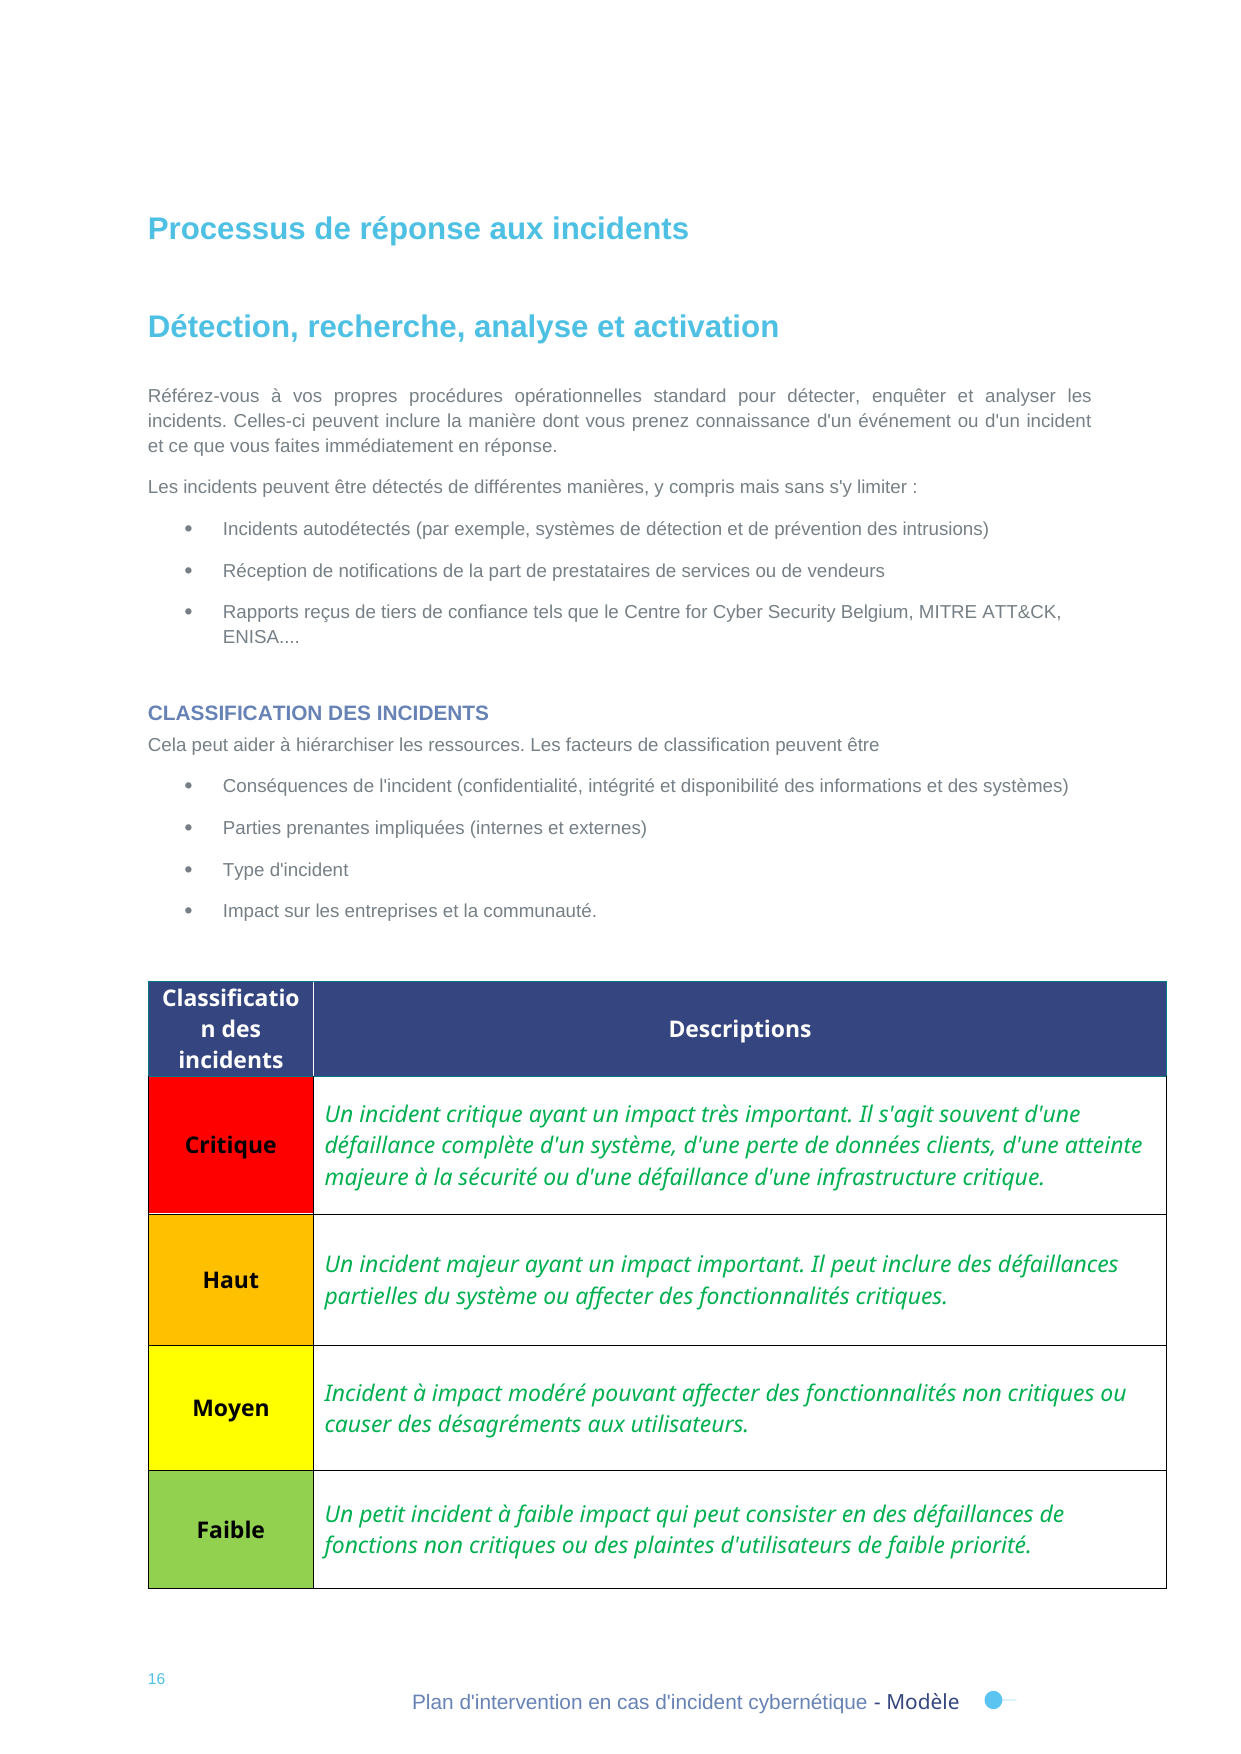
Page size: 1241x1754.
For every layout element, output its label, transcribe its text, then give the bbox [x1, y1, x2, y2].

table_cell Un incident critique ayant un impact très important. Il s'agit souvent d'une défaillance complète d'un système, d'une perte de données clients, d'une atteinte majeure à la sécurité ou d'une défaillance d'une infrastructure critique. [314, 1077, 1166, 1213]
table_cell Haut [149, 1215, 313, 1345]
picture [981, 1690, 1020, 1710]
table_header Descriptions [314, 982, 1166, 1076]
table_cell Critique [149, 1077, 313, 1213]
subtitle Classification des incidents [148, 701, 1093, 725]
list Rapports reçus de tiers de confiance tels que le Centre for Cyber Security Belgium, MITRE ATT&CK, ENISA.... [185, 599, 1093, 649]
table_cell Moyen [149, 1346, 313, 1470]
text Cela peut aider à hiérarchiser les ressources. Les facteurs de classification peuvent être [148, 731, 1093, 756]
list Type d'incident [185, 856, 1093, 881]
list Impact sur les entreprises et la communauté. [185, 898, 1093, 923]
list Incidents autodétectés (par exemple, systèmes de détection et de prévention des intrusions) [185, 515, 1093, 540]
list Parties prenantes impliquées (internes et externes) [185, 814, 1093, 839]
table_cell Faible [149, 1471, 313, 1588]
list Conséquences de l'incident (confidentialité, intégrité et disponibilité des informations et des systèmes) [185, 773, 1093, 798]
table_cell Un petit incident à faible impact qui peut consister en des défaillances de fonctions non critiques ou des plaintes d'utilisateurs de faible priorité. [314, 1471, 1166, 1588]
list Réception de notifications de la part de prestataires de services ou de vendeurs [185, 557, 1093, 582]
table_header Classification des incidents [149, 982, 313, 1076]
text Référez-vous à vos propres procédures opérationnelles standard pour détecter, enquêter et analyser les incidents. Celles-ci peuvent inclure la manière dont vous prenez connaissance d'un événement ou d'un incident et ce que vous faites immédiatement en réponse. [148, 382, 1093, 457]
subtitle Processus de réponse aux incidents [148, 210, 1093, 246]
table_cell Un incident majeur ayant un impact important. Il peut inclure des défaillances partielles du système ou affecter des fonctionnalités critiques. [314, 1215, 1166, 1345]
table_cell Incident à impact modéré pouvant affecter des fonctionnalités non critiques ou causer des désagréments aux utilisateurs. [314, 1346, 1166, 1470]
subtitle Détection, recherche, analyse et activation [148, 308, 1093, 344]
text Les incidents peuvent être détectés de différentes manières, y compris mais sans s'y limiter : [148, 474, 1093, 499]
